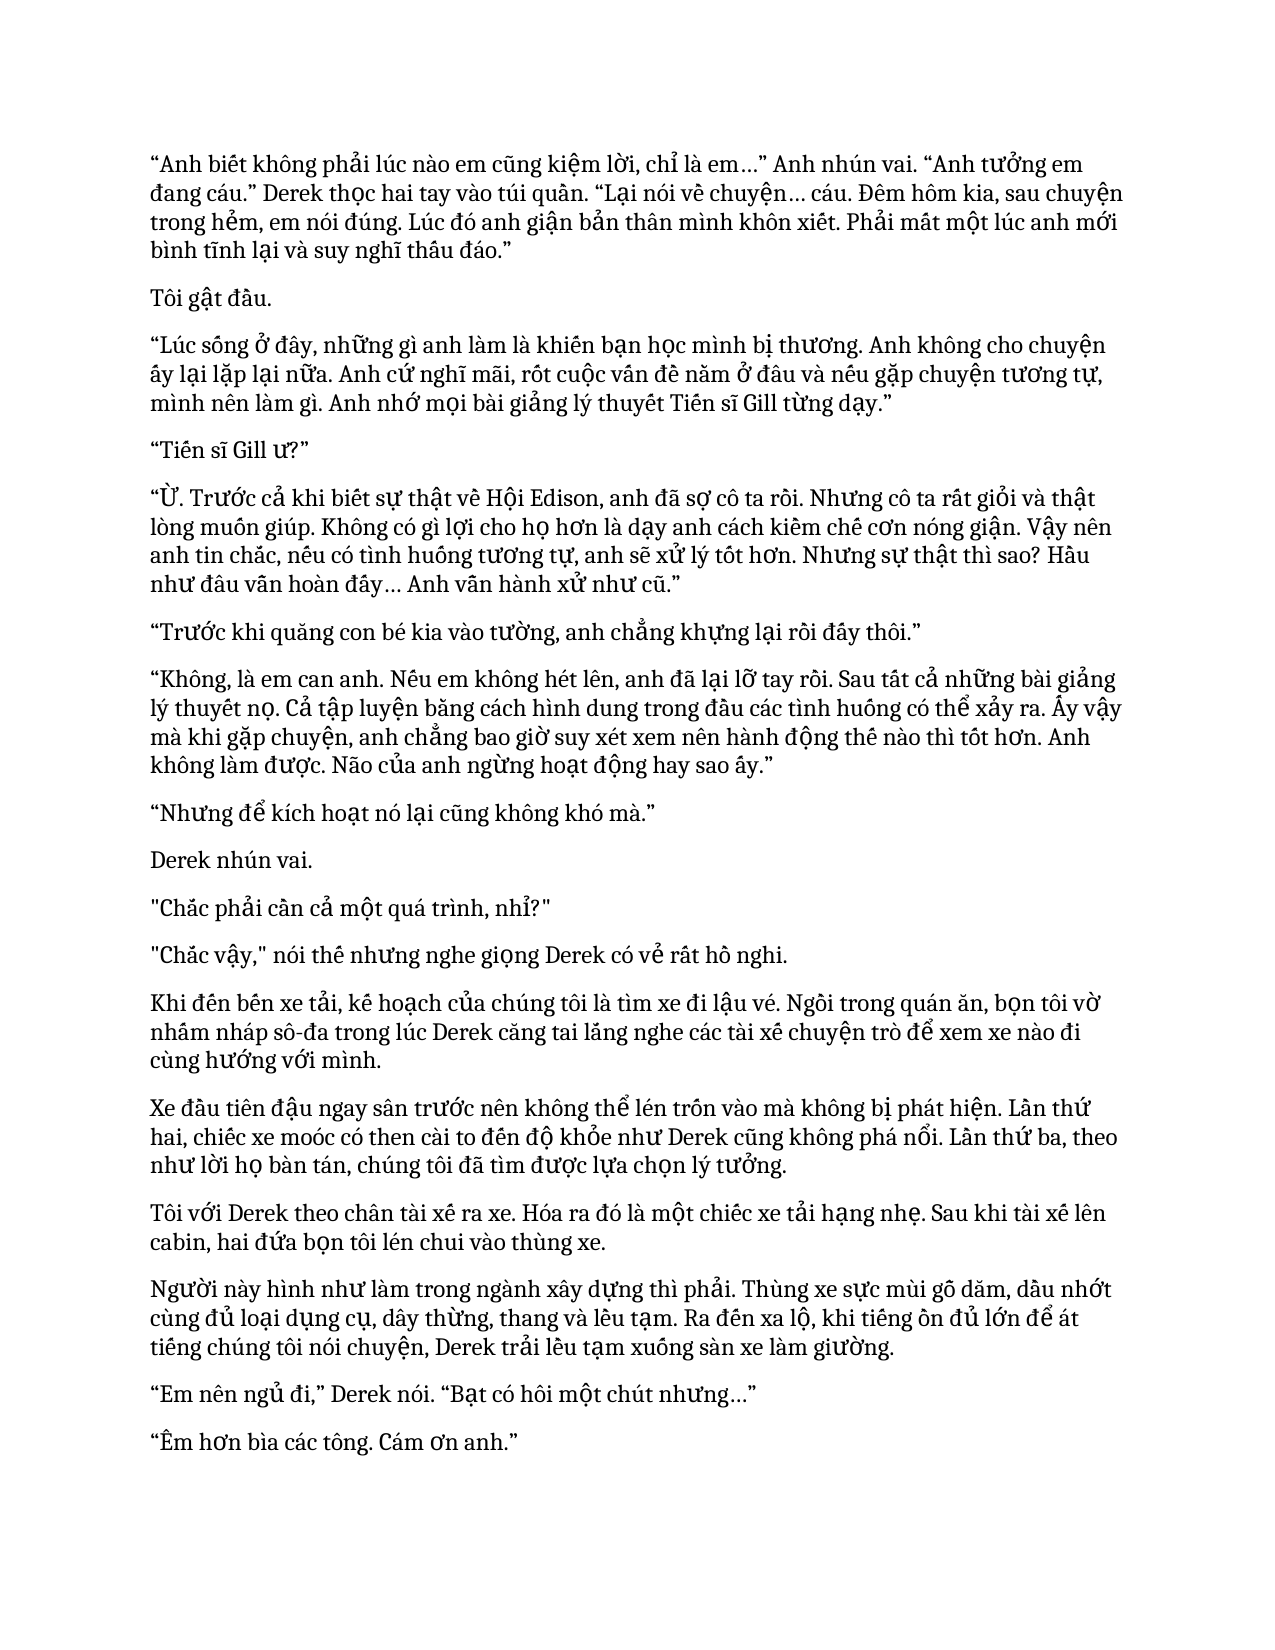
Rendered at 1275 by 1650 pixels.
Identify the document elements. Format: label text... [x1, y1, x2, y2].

text “Ừ. Trước cả khi biết sự thật về Hội Edison, anh đã sợ cô ta rồi. Nhưng cô ta rất giỏi và thật lòng muốn giúp. Không có gì lợi cho họ hơn là dạy anh cách kiềm chế cơn nóng giận. Vậy nên anh tin chắc, nếu có tình huống tương tự, anh sẽ xử lý tốt hơn. Nhưng sự thật thì sao? Hầu như đâu vẫn hoàn đấy… Anh vẫn hành xử như cũ.” [150, 484, 1125, 599]
text “Trước khi quăng con bé kia vào tường, anh chẳng khựng lại rồi đấy thôi.” [150, 617, 1125, 646]
text “Không, là em can anh. Nếu em không hét lên, anh đã lại lỡ tay rồi. Sau tất cả những bài giảng lý thuyết nọ. Cả tập luyện bằng cách hình dung trong đầu các tình huống có thể xảy ra. Ấy vậy mà khi gặp chuyện, anh chẳng bao giờ suy xét xem nên hành động thế nào thì tốt hơn. Anh không làm được. Não của anh ngừng hoạt động hay sao ấy.” [150, 665, 1125, 780]
text Tôi với Derek theo chân tài xế ra xe. Hóa ra đó là một chiếc xe tải hạng nhẹ. Sau khi tài xế lên cabin, hai đứa bọn tôi lén chui vào thùng xe. [150, 1199, 1125, 1256]
text Khi đến bến xe tải, kế hoạch của chúng tôi là tìm xe đi lậu vé. Ngồi trong quán ăn, bọn tôi vờ nhấm nháp sô-đa trong lúc Derek căng tai lắng nghe các tài xế chuyện trò để xem xe nào đi cùng hướng với mình. [150, 989, 1125, 1075]
text “Em nên ngủ đi,” Derek nói. “Bạt có hôi một chút nhưng…” [150, 1380, 1125, 1409]
text “Êm hơn bìa các tông. Cám ơn anh.” [150, 1427, 1125, 1456]
text Xe đầu tiên đậu ngay sân trước nên không thể lén trốn vào mà không bị phát hiện. Lần thứ hai, chiếc xe moóc có then cài to đến độ khỏe như Derek cũng không phá nổi. Lần thứ ba, theo như lời họ bàn tán, chúng tôi đã tìm được lựa chọn lý tưởng. [150, 1094, 1125, 1180]
text “Tiến sĩ Gill ư?” [150, 436, 1125, 465]
text “Nhưng để kích hoạt nó lại cũng không khó mà.” [150, 799, 1125, 827]
text Người này hình như làm trong ngành xây dựng thì phải. Thùng xe sực mùi gỗ dăm, dầu nhớt cùng đủ loại dụng cụ, dây thừng, thang và lều tạm. Ra đến xa lộ, khi tiếng ồn đủ lớn để át tiếng chúng tôi nói chuyện, Derek trải lều tạm xuống sàn xe làm giường. [150, 1275, 1125, 1361]
text Tôi gật đầu. [150, 284, 1125, 312]
text Derek nhún vai. [150, 846, 1125, 875]
text “Anh biết không phải lúc nào em cũng kiệm lời, chỉ là em…” Anh nhún vai. “Anh tưởng em đang cáu.” Derek thọc hai tay vào túi quần. “Lại nói về chuyện… cáu. Đêm hôm kia, sau chuyện trong hẻm, em nói đúng. Lúc đó anh giận bản thân mình khôn xiết. Phải mất một lúc anh mới bình tĩnh lại và suy nghĩ thấu đáo.” [150, 150, 1125, 265]
text “Lúc sống ở đây, những gì anh làm là khiến bạn học mình bị thương. Anh không cho chuyện ấy lại lặp lại nữa. Anh cứ nghĩ mãi, rốt cuộc vấn đề nằm ở đâu và nếu gặp chuyện tương tự, mình nên làm gì. Anh nhớ mọi bài giảng lý thuyết Tiến sĩ Gill từng dạy.” [150, 331, 1125, 417]
text "Chắc vậy," nói thế nhưng nghe giọng Derek có vẻ rất hồ nghi. [150, 941, 1125, 970]
text "Chắc phải cần cả một quá trình, nhỉ?" [150, 894, 1125, 922]
